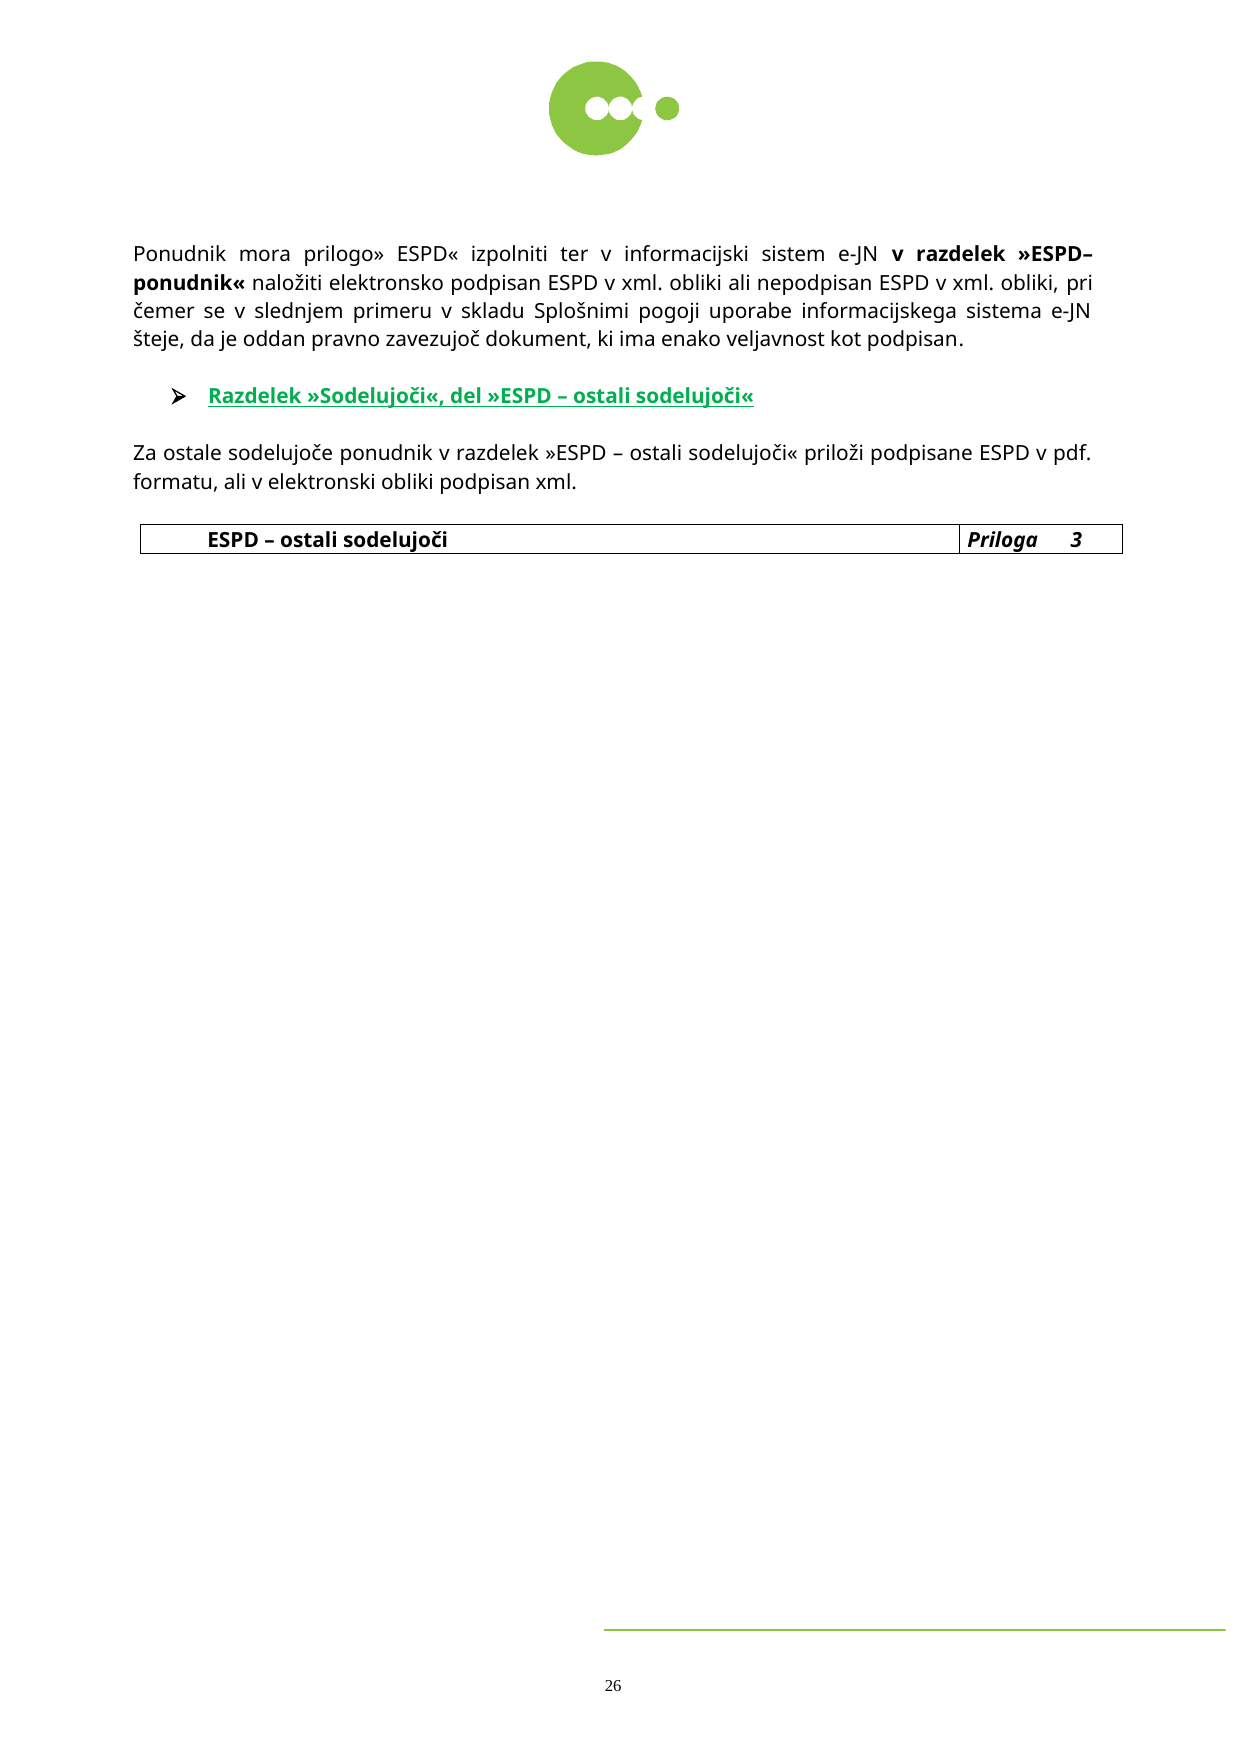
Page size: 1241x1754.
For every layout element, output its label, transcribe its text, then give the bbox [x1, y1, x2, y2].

table_header ESPD – ostali sodelujoči [200, 525, 959, 553]
table_header 3 [1063, 525, 1122, 553]
text Za ostale sodelujoče ponudnik v razdelek »ESPD – ostali sodelujoči« priloži podpisane ESPD v pdf. formatu, ali v elektronski obliki podpisan xml. [133, 438, 1093, 495]
text Ponudnik mora prilogo» ESPD« izpolniti ter v informacijski sistem e-JN v razdelek »ESPD–ponudnik« naložiti elektronsko podpisan ESPD v xml. obliki ali nepodpisan ESPD v xml. obliki, pri čemer se v slednjem primeru v skladu Splošnimi pogoji uporabe informacijskega sistema e-JN šteje, da je oddan pravno zavezujoč dokument, ki ima enako veljavnost kot podpisan. [133, 239, 1093, 353]
table_header [141, 525, 200, 553]
list Razdelek »Sodelujoči«, del »ESPD – ostali sodelujoči« [170, 381, 1093, 410]
table_header Priloga [960, 525, 1063, 553]
